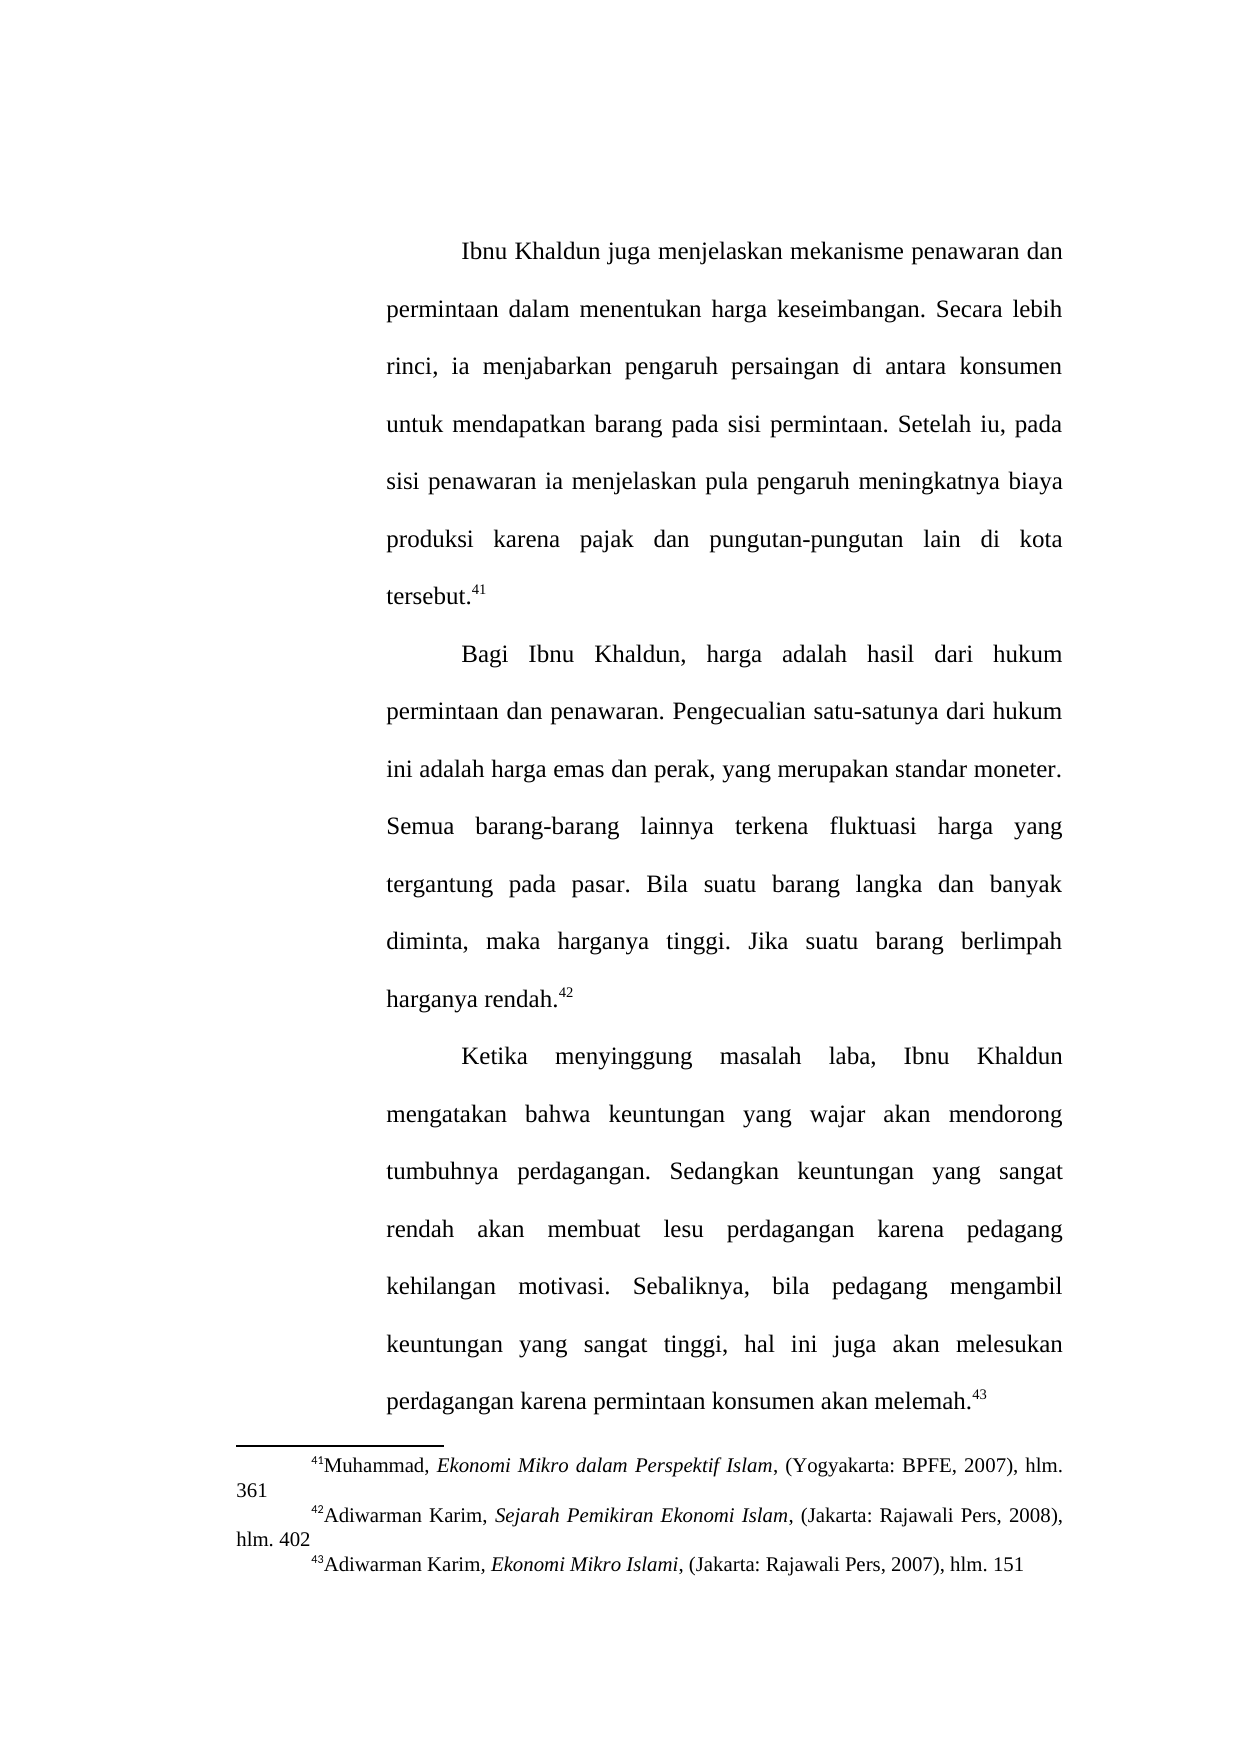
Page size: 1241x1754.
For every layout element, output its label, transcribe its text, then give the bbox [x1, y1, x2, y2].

text Ibnu Khaldun juga menjelaskan mekanisme penawaran dan permintaan dalam menentukan harga keseimbangan. Secara lebih rinci, ia menjabarkan pengaruh persaingan di antara konsumen untuk mendapatkan barang pada sisi permintaan. Setelah iu, pada sisi penawaran ia menjelaskan pula pengaruh meningkatnya biaya produksi karena pajak dan pungutan-pungutan lain di kota tersebut. [386, 236, 1063, 610]
text Bagi Ibnu Khaldun, harga adalah hasil dari hukum permintaan dan penawaran. Pengecualian satu-satunya dari hukum ini adalah harga emas dan perak, yang merupakan standar moneter. Semua barang-barang lainnya terkena fluktuasi harga yang tergantung pada pasar. Bila suatu barang langka dan banyak diminta, maka harganya tinggi. Jika suatu barang berlimpah harganya rendah. [386, 639, 1063, 1012]
text Ketika menyinggung masalah laba, Ibnu Khaldun mengatakan bahwa keuntungan yang wajar akan mendorong tumbuhnya perdagangan. Sedangkan keuntungan yang sangat rendah akan membuat lesu perdagangan karena pedagang kehilangan motivasi. Sebaliknya, bila pedagang mengambil keuntungan yang sangat tinggi, hal ini juga akan melesukan perdagangan karena permintaan konsumen akan melemah. [386, 1041, 1063, 1415]
